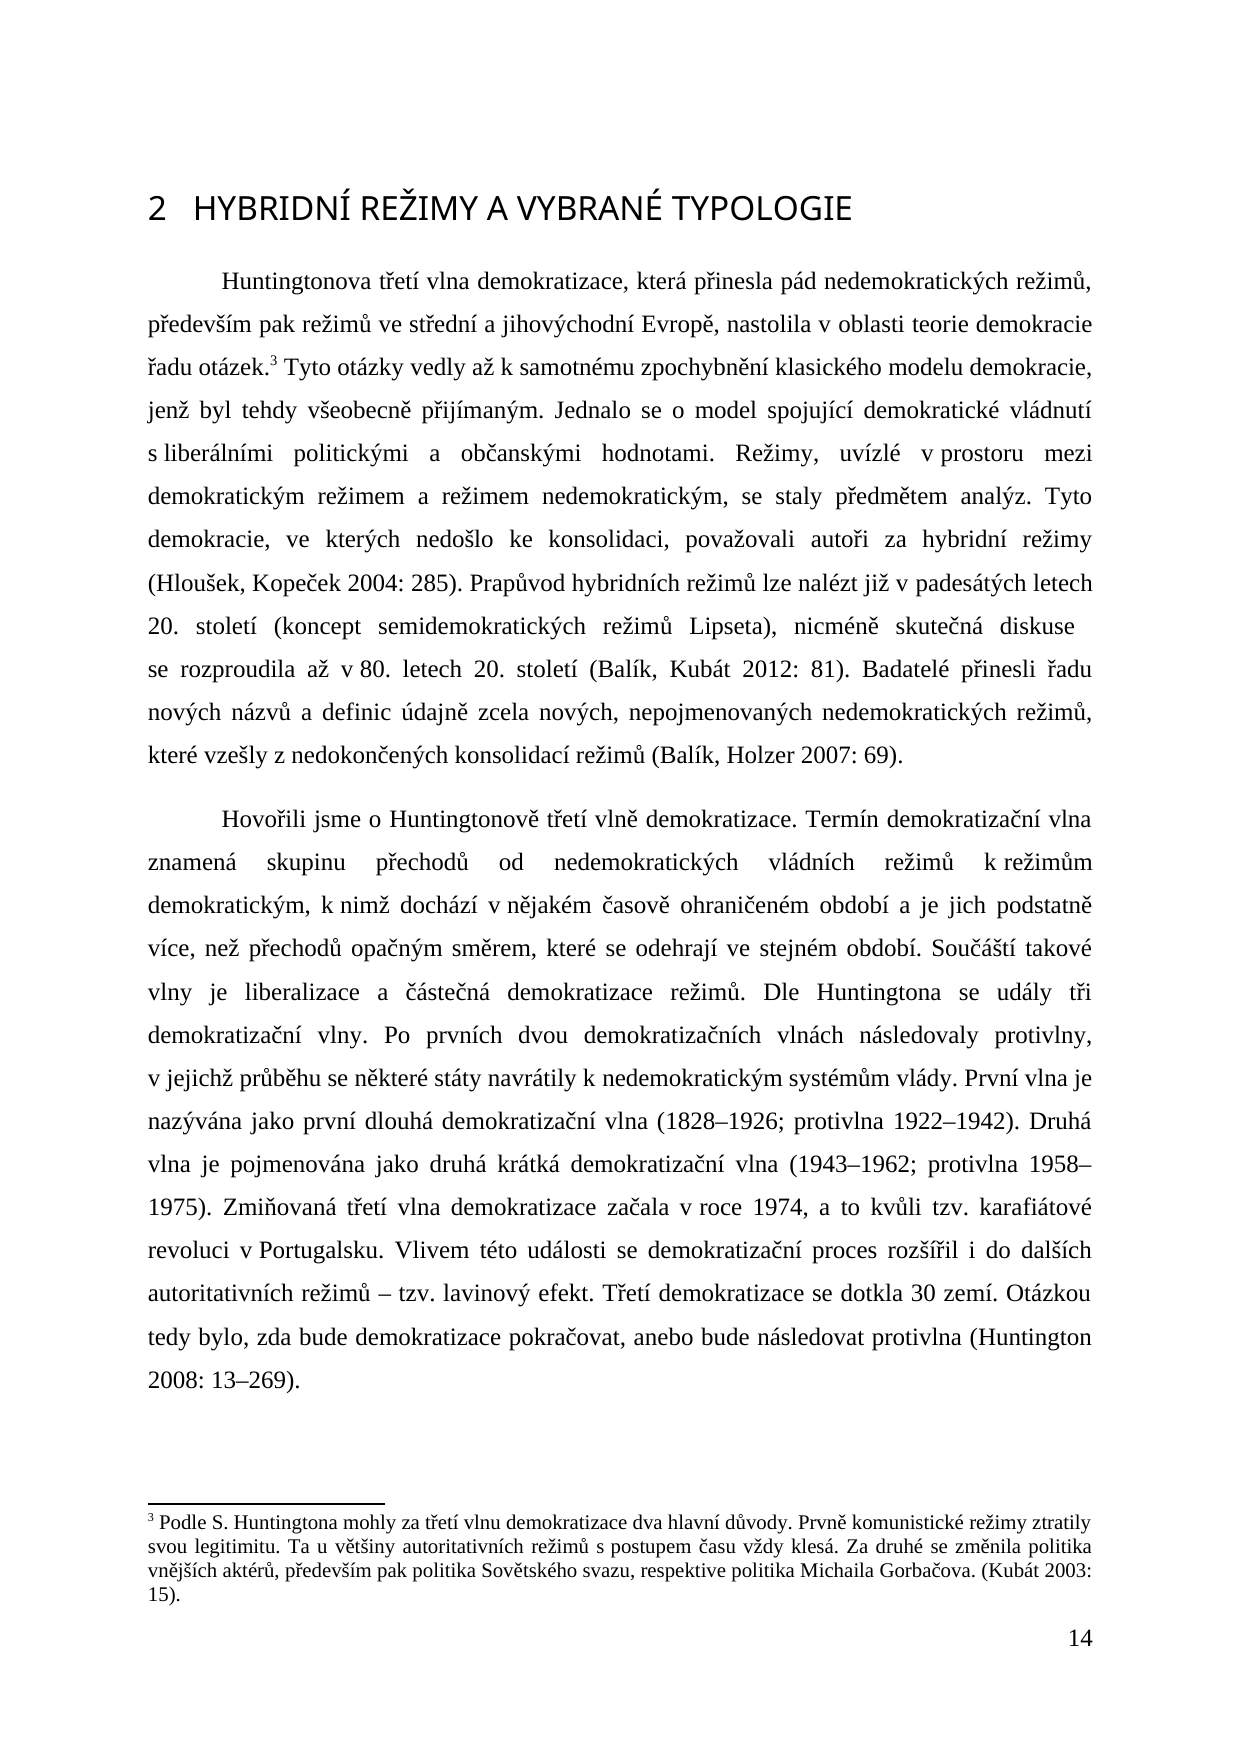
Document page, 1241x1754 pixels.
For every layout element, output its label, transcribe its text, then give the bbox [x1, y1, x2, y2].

text Huntingtonova třetí vlna demokratizace, která přinesla pád nedemokratických režimů, především pak režimů ve střední a jihovýchodní Evropě, nastolila v oblasti teorie demokracie řadu otázek. Tyto otázky vedly až k samotnému zpochybnění klasického modelu demokracie, jenž byl tehdy všeobecně přijímaným. Jednalo se o model spojující demokratické vládnutí s liberálními politickými a občanskými hodnotami. Režimy, uvízlé v prostoru mezi demokratickým režimem a režimem nedemokratickým, se staly předmětem analýz. Tyto demokracie, ve kterých nedošlo ke konsolidaci, považovali autoři za hybridní režimy (Hloušek, Kopeček 2004: 285). Prapůvod hybridních režimů lze nalézt již v padesátých letech 20. století (koncept semidemokratických režimů Lipseta), nicméně skutečná diskuse se rozproudila až v 80. letech 20. století (Balík, Kubát 2012: 81). Badatelé přinesli řadu nových názvů a definic údajně zcela nových, nepojmenovaných nedemokratických režimů, které vzešly z nedokončených konsolidací režimů (Balík, Holzer 2007: 69). [148, 266, 1093, 769]
subtitle HYBRIDNÍ REŽIMY A VYBRANÉ TYPOLOGIE [148, 185, 1093, 231]
text Hovořili jsme o Huntingtonově třetí vlně demokratizace. Termín demokratizační vlna znamená skupinu přechodů od nedemokratických vládních režimů k režimům demokratickým, k nimž dochází v nějakém časově ohraničeném období a je jich podstatně více, než přechodů opačným směrem, které se odehrají ve stejném období. Součáští takové vlny je liberalizace a částečná demokratizace režimů. Dle Huntingtona se udály tři demokratizační vlny. Po prvních dvou demokratizačních vlnách následovaly protivlny, v jejichž průběhu se některé státy navrátily k nedemokratickým systémům vlády. První vlna je nazývána jako první dlouhá demokratizační vlna (1828–1926; protivlna 1922–1942). Druhá vlna je pojmenována jako druhá krátká demokratizační vlna (1943–1962; protivlna 1958–1975). Zmiňovaná třetí vlna demokratizace začala v roce 1974, a to kvůli tzv. karafiátové revoluci v Portugalsku. Vlivem této události se demokratizační proces rozšířil i do dalších autoritativních režimů – tzv. lavinový efekt. Třetí demokratizace se dotkla 30 zemí. Otázkou tedy bylo, zda bude demokratizace pokračovat, anebo bude následovat protivlna (Huntington 2008: 13–269). [148, 804, 1093, 1393]
